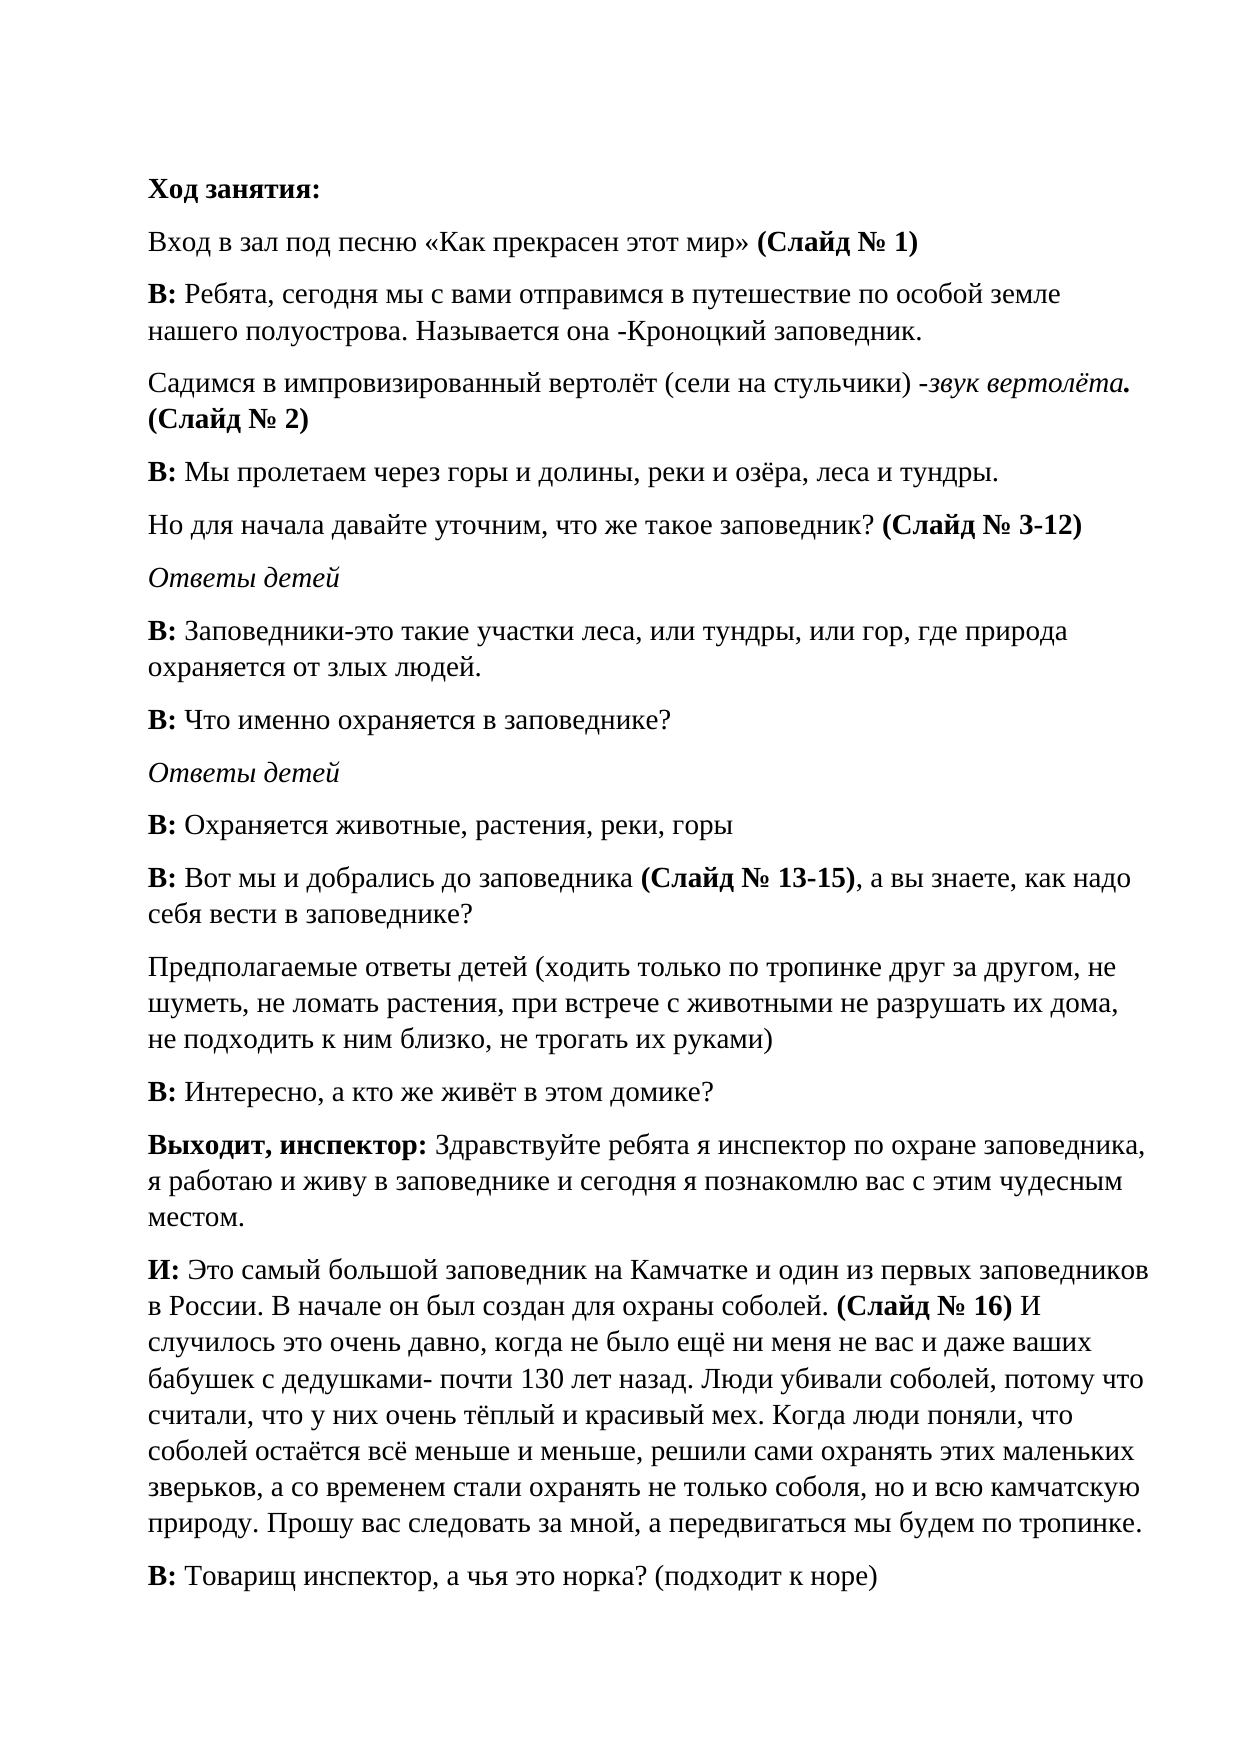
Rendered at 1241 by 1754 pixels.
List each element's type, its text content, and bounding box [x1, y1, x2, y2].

text Вход в зал под песню «Как прекрасен этот мир» (Слайд № 1) [148, 224, 1152, 257]
text В: Мы пролетаем через горы и долины, реки и озёра, леса и тундры. [148, 454, 1152, 488]
text Садимся в импровизированный вертолёт (сели на стульчики) -звук вертолёта. (Слайд № 2) [148, 366, 1152, 435]
text В: Интересно, а кто же живёт в этом домике? [148, 1074, 1152, 1108]
text В: Вот мы и добрались до заповедника (Слайд № 13-15), а вы знаете, как надо себя вести в заповеднике? [148, 860, 1152, 930]
text Ответы детей [148, 755, 1152, 788]
text И: Это самый большой заповедник на Камчатке и один из первых заповедников в России. В начале он был создан для охраны соболей. (Слайд № 16) И случилось это очень давно, когда не было ещё ни меня не вас и даже ваших бабушек с дедушками- почти 130 лет назад. Люди убивали соболей, потому что считали, что у них очень тёплый и красивый мех. Когда люди поняли, что соболей остаётся всё меньше и меньше, решили сами охранять этих маленьких зверьков, а со временем стали охранять не только соболя, но и всю камчатскую природу. Прошу вас следовать за мной, а передвигаться мы будем по тропинке. [148, 1252, 1152, 1539]
text Но для начала давайте уточним, что же такое заповедник? (Слайд № 3-12) [148, 507, 1152, 541]
text В: Ребята, сегодня мы с вами отправимся в путешествие по особой земле нашего полуострова. Называется она -Кроноцкий заповедник. [148, 277, 1152, 346]
text Предполагаемые ответы детей (ходить только по тропинке друг за другом, не шуметь, не ломать растения, при встрече с животными не разрушать их дома, не подходить к ним близко, не трогать их руками) [148, 949, 1152, 1055]
text Ход занятия: [148, 171, 1152, 204]
text В: Охраняется животные, растения, реки, горы [148, 807, 1152, 841]
text В: Что именно охраняется в заповеднике? [148, 702, 1152, 735]
text Выходит, инспектор: Здравствуйте ребята я инспектор по охране заповедника, я работаю и живу в заповеднике и сегодня я познакомлю вас с этим чудесным местом. [148, 1127, 1152, 1233]
text В: Заповедники-это такие участки леса, или тундры, или гор, где природа охраняется от злых людей. [148, 613, 1152, 683]
text В: Товарищ инспектор, а чья это норка? (подходит к норе) [148, 1558, 1152, 1592]
text Ответы детей [148, 560, 1152, 594]
